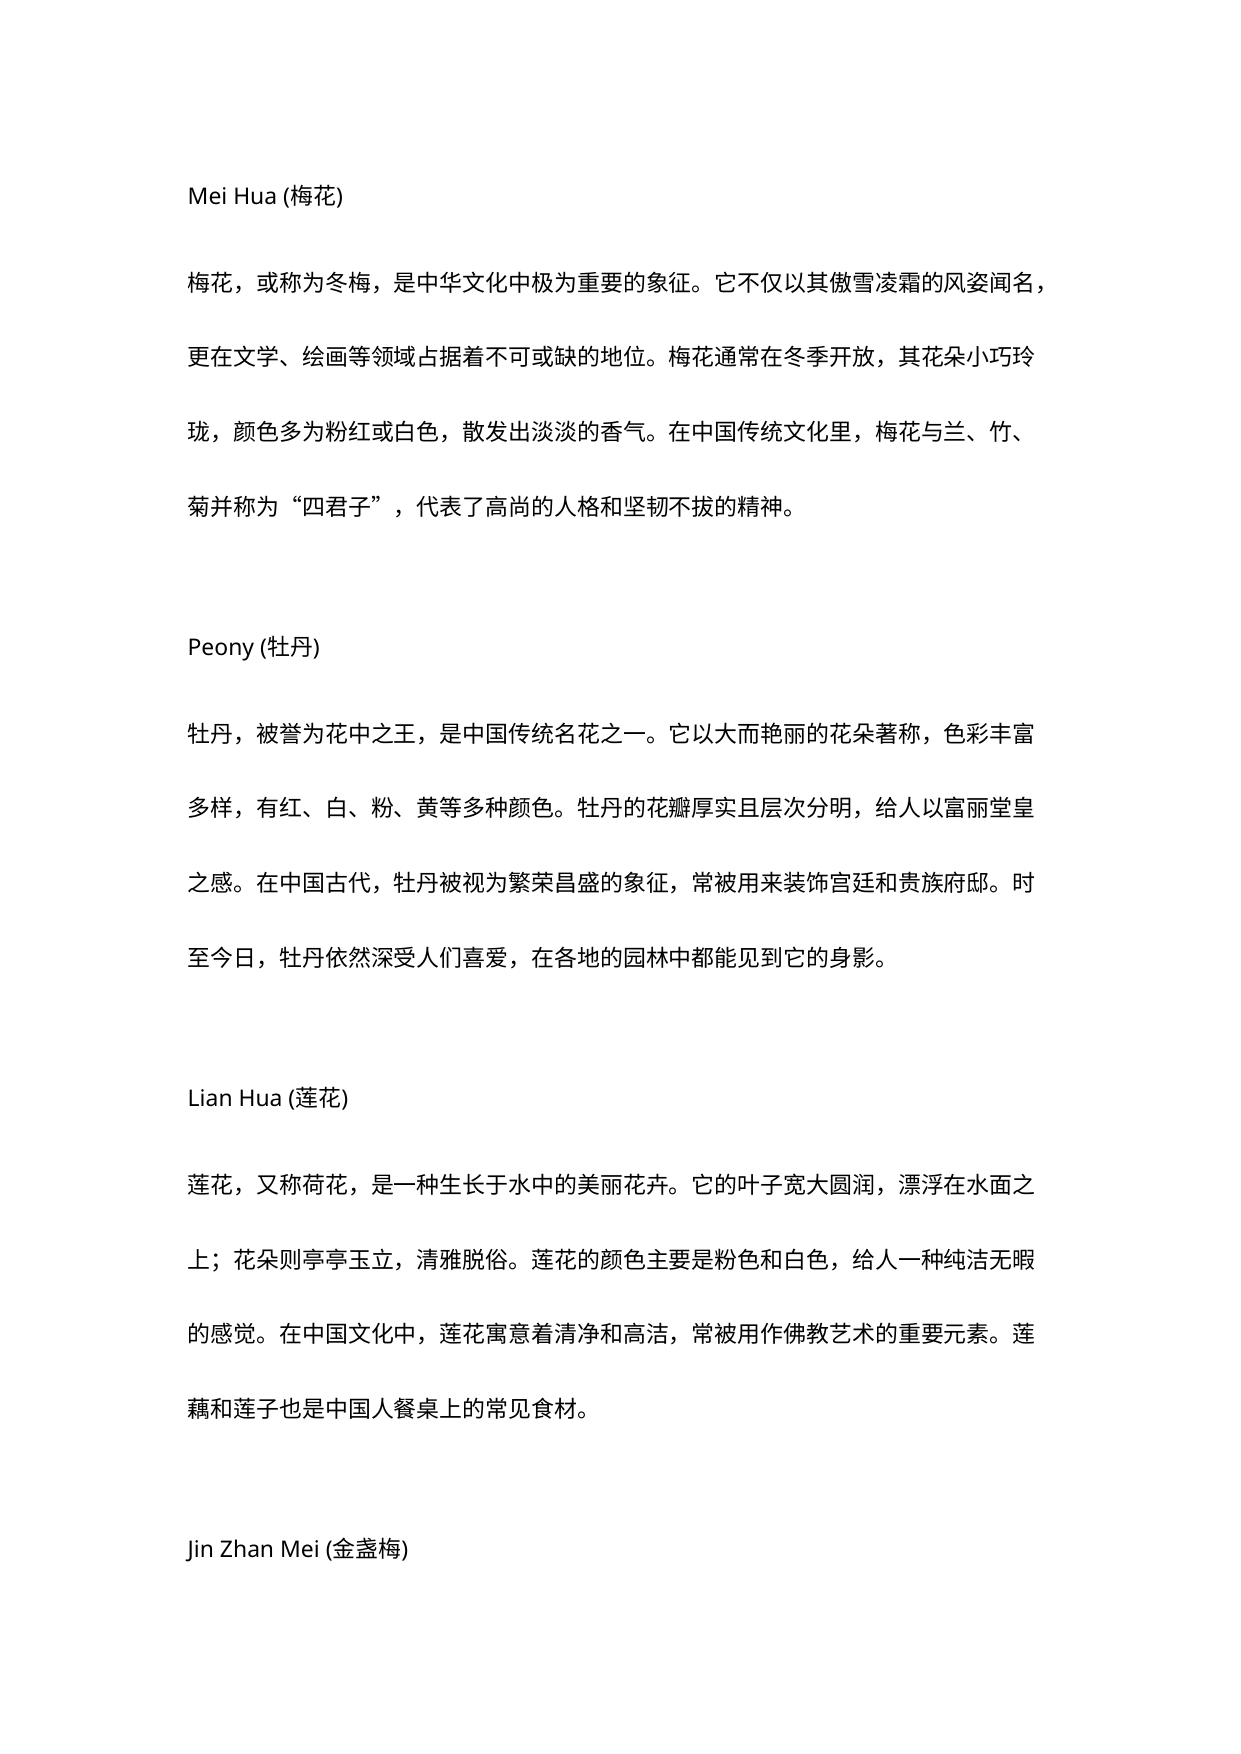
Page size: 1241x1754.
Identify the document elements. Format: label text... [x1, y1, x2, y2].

text 莲花，又称荷花，是一种生长于水中的美丽花卉。它的叶子宽大圆润，漂浮在水面之上；花朵则亭亭玉立，清雅脱俗。莲花的颜色主要是粉色和白色，给人一种纯洁无暇的感觉。在中国文化中，莲花寓意着清净和高洁，常被用作佛教艺术的重要元素。莲藕和莲子也是中国人餐桌上的常见食材。 [187, 1151, 1053, 1440]
text Jin Zhan Mei (金盏梅) [187, 1515, 1053, 1580]
text Lian Hua (莲花) [187, 1064, 1053, 1129]
text 梅花，或称为冬梅，是中华文化中极为重要的象征。它不仅以其傲雪凌霜的风姿闻名，更在文学、绘画等领域占据着不可或缺的地位。梅花通常在冬季开放，其花朵小巧玲珑，颜色多为粉红或白色，散发出淡淡的香气。在中国传统文化里，梅花与兰、竹、菊并称为“四君子”，代表了高尚的人格和坚韧不拔的精神。 [187, 249, 1053, 538]
text 牡丹，被誉为花中之王，是中国传统名花之一。它以大而艳丽的花朵著称，色彩丰富多样，有红、白、粉、黄等多种颜色。牡丹的花瓣厚实且层次分明，给人以富丽堂皇之感。在中国古代，牡丹被视为繁荣昌盛的象征，常被用来装饰宫廷和贵族府邸。时至今日，牡丹依然深受人们喜爱，在各地的园林中都能见到它的身影。 [187, 700, 1053, 989]
text Mei Hua (梅花) [187, 162, 1053, 227]
text Peony (牡丹) [187, 613, 1053, 678]
